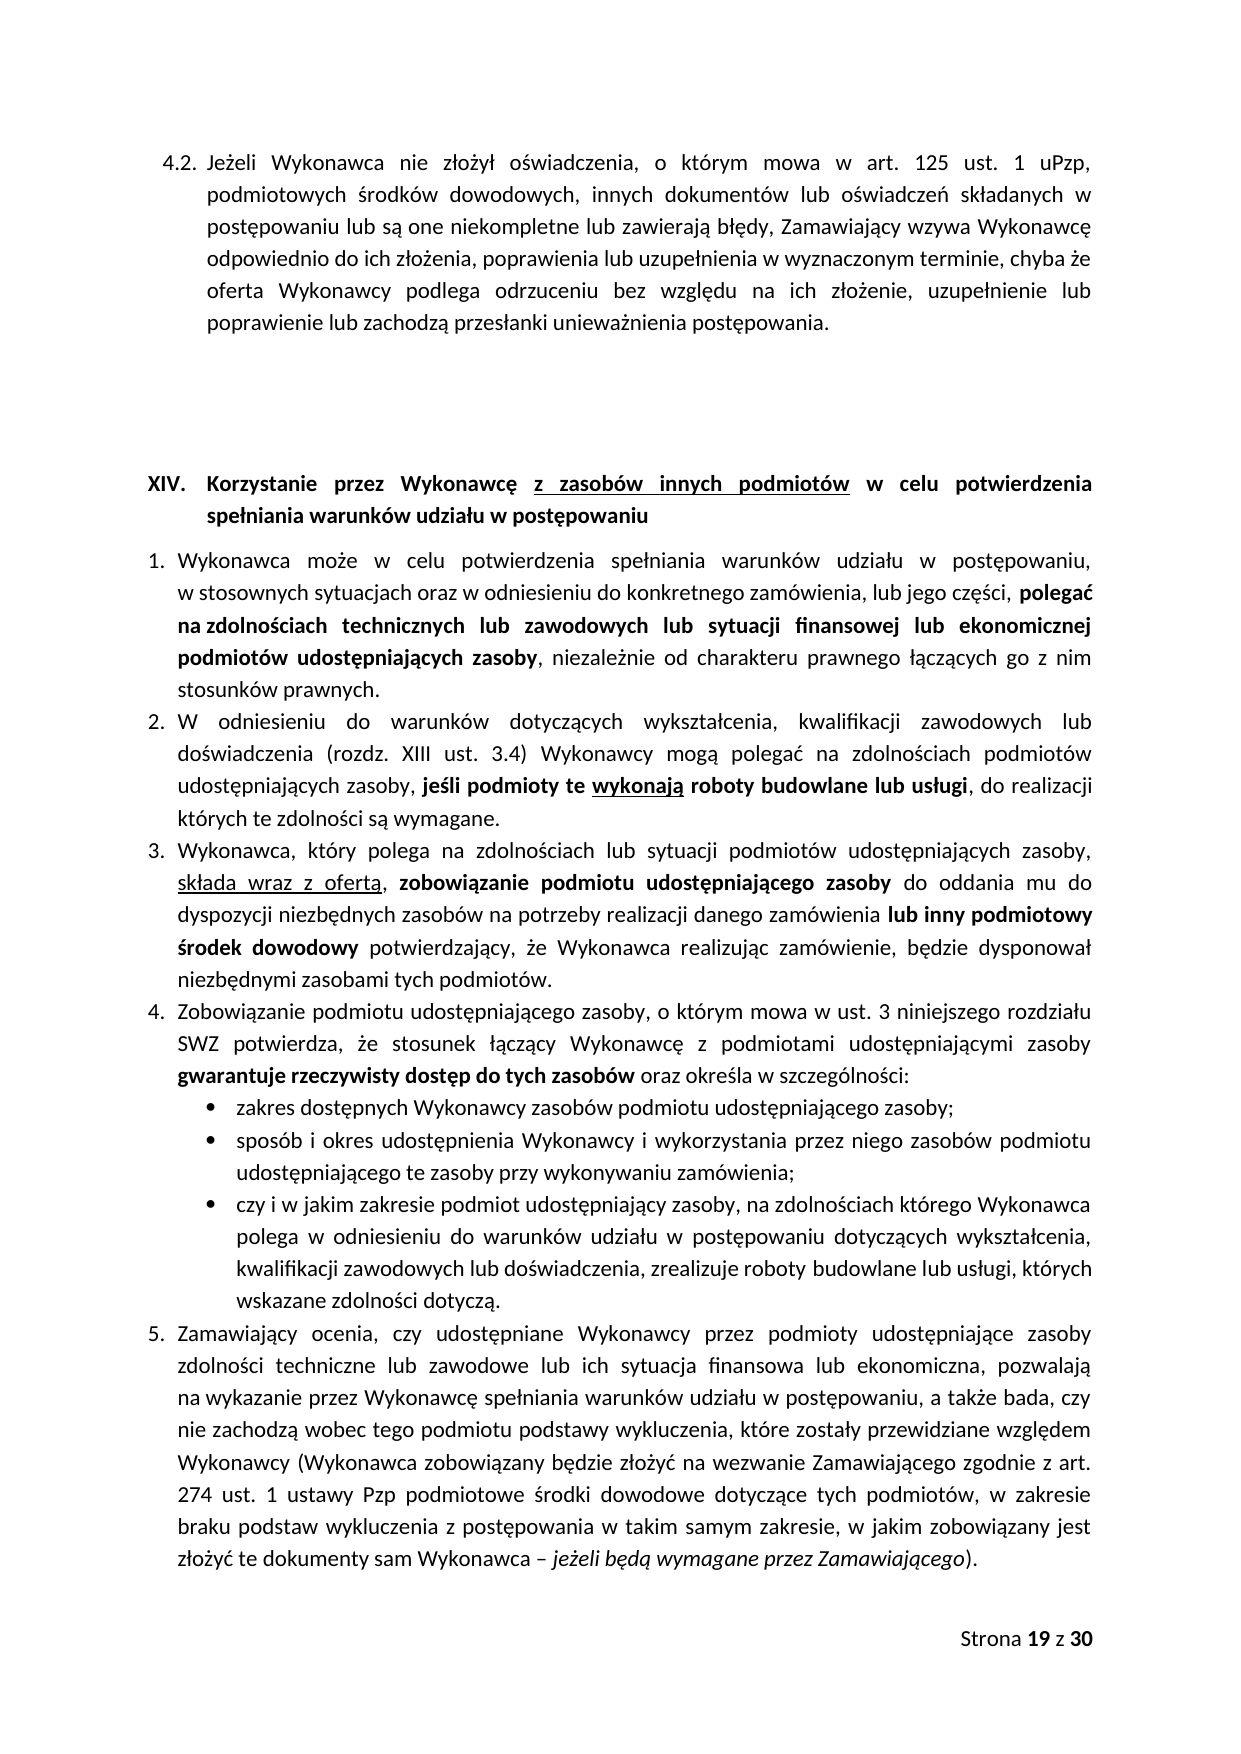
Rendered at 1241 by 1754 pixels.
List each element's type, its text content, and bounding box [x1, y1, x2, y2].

list zakres dostępnych Wykonawcy zasobów podmiotu udostępniającego zasoby; [207, 1093, 1093, 1122]
list Korzystanie przez Wykonawcę z zasobów innych podmiotów w celu potwierdzenia spełniania warunków udziału w postępowaniu [148, 469, 1093, 530]
list sposób i okres udostępnienia Wykonawcy i wykorzystania przez niego zasobów podmiotu udostępniającego te zasoby przy wykonywaniu zamówienia; [207, 1126, 1093, 1186]
list Zobowiązanie podmiotu udostępniającego zasoby, o którym mowa w ust. 3 niniejszego rozdziału SWZ potwierdza, że stosunek łączący Wykonawcę z podmiotami udostępniającymi zasoby gwarantuje rzeczywisty dostęp do tych zasobów oraz określa w szczególności: [148, 997, 1093, 1089]
list Jeżeli Wykonawca nie złożył oświadczenia, o którym mowa w art. 125 ust. 1 uPzp, podmiotowych środków dowodowych, innych dokumentów lub oświadczeń składanych w postępowaniu lub są one niekompletne lub zawierają błędy, Zamawiający wzywa Wykonawcę odpowiednio do ich złożenia, poprawienia lub uzupełnienia w wyznaczonym terminie, chyba że oferta Wykonawcy podlega odrzuceniu bez względu na ich złożenie, uzupełnienie lub poprawienie lub zachodzą przesłanki unieważnienia postępowania. [162, 148, 1093, 337]
list Wykonawca może w celu potwierdzenia spełniania warunków udziału w postępowaniu, w stosownych sytuacjach oraz w odniesieniu do konkretnego zamówienia, lub jego części, polegać na zdolnościach technicznych lub zawodowych lub sytuacji finansowej lub ekonomicznej podmiotów udostępniających zasoby, niezależnie od charakteru prawnego łączących go z nim stosunków prawnych. [148, 546, 1093, 703]
list W odniesieniu do warunków dotyczących wykształcenia, kwalifikacji zawodowych lub doświadczenia (rozdz. XIII ust. 3.4) Wykonawcy mogą polegać na zdolnościach podmiotów udostępniających zasoby, jeśli podmioty te wykonają roboty budowlane lub usługi, do realizacji których te zdolności są wymagane. [148, 707, 1093, 832]
list czy i w jakim zakresie podmiot udostępniający zasoby, na zdolnościach którego Wykonawca polega w odniesieniu do warunków udziału w postępowaniu dotyczących wykształcenia, kwalifikacji zawodowych lub doświadczenia, zrealizuje roboty budowlane lub usługi, których wskazane zdolności dotyczą. [207, 1190, 1093, 1315]
list Zamawiający ocenia, czy udostępniane Wykonawcy przez podmioty udostępniające zasoby zdolności techniczne lub zawodowe lub ich sytuacja finansowa lub ekonomiczna, pozwalają na wykazanie przez Wykonawcę spełniania warunków udziału w postępowaniu, a także bada, czy nie zachodzą wobec tego podmiotu podstawy wykluczenia, które zostały przewidziane względem Wykonawcy (Wykonawca zobowiązany będzie złożyć na wezwanie Zamawiającego zgodnie z art. 274 ust. 1 ustawy Pzp podmiotowe środki dowodowe dotyczące tych podmiotów, w zakresie braku podstaw wykluczenia z postępowania w takim samym zakresie, w jakim zobowiązany jest złożyć te dokumenty sam Wykonawca – jeżeli będą wymagane przez Zamawiającego). [148, 1319, 1093, 1572]
list Wykonawca, który polega na zdolnościach lub sytuacji podmiotów udostępniających zasoby, składa wraz z ofertą, zobowiązanie podmiotu udostępniającego zasoby do oddania mu do dyspozycji niezbędnych zasobów na potrzeby realizacji danego zamówienia lub inny podmiotowy środek dowodowy potwierdzający, że Wykonawca realizując zamówienie, będzie dysponował niezbędnymi zasobami tych podmiotów. [148, 836, 1093, 993]
